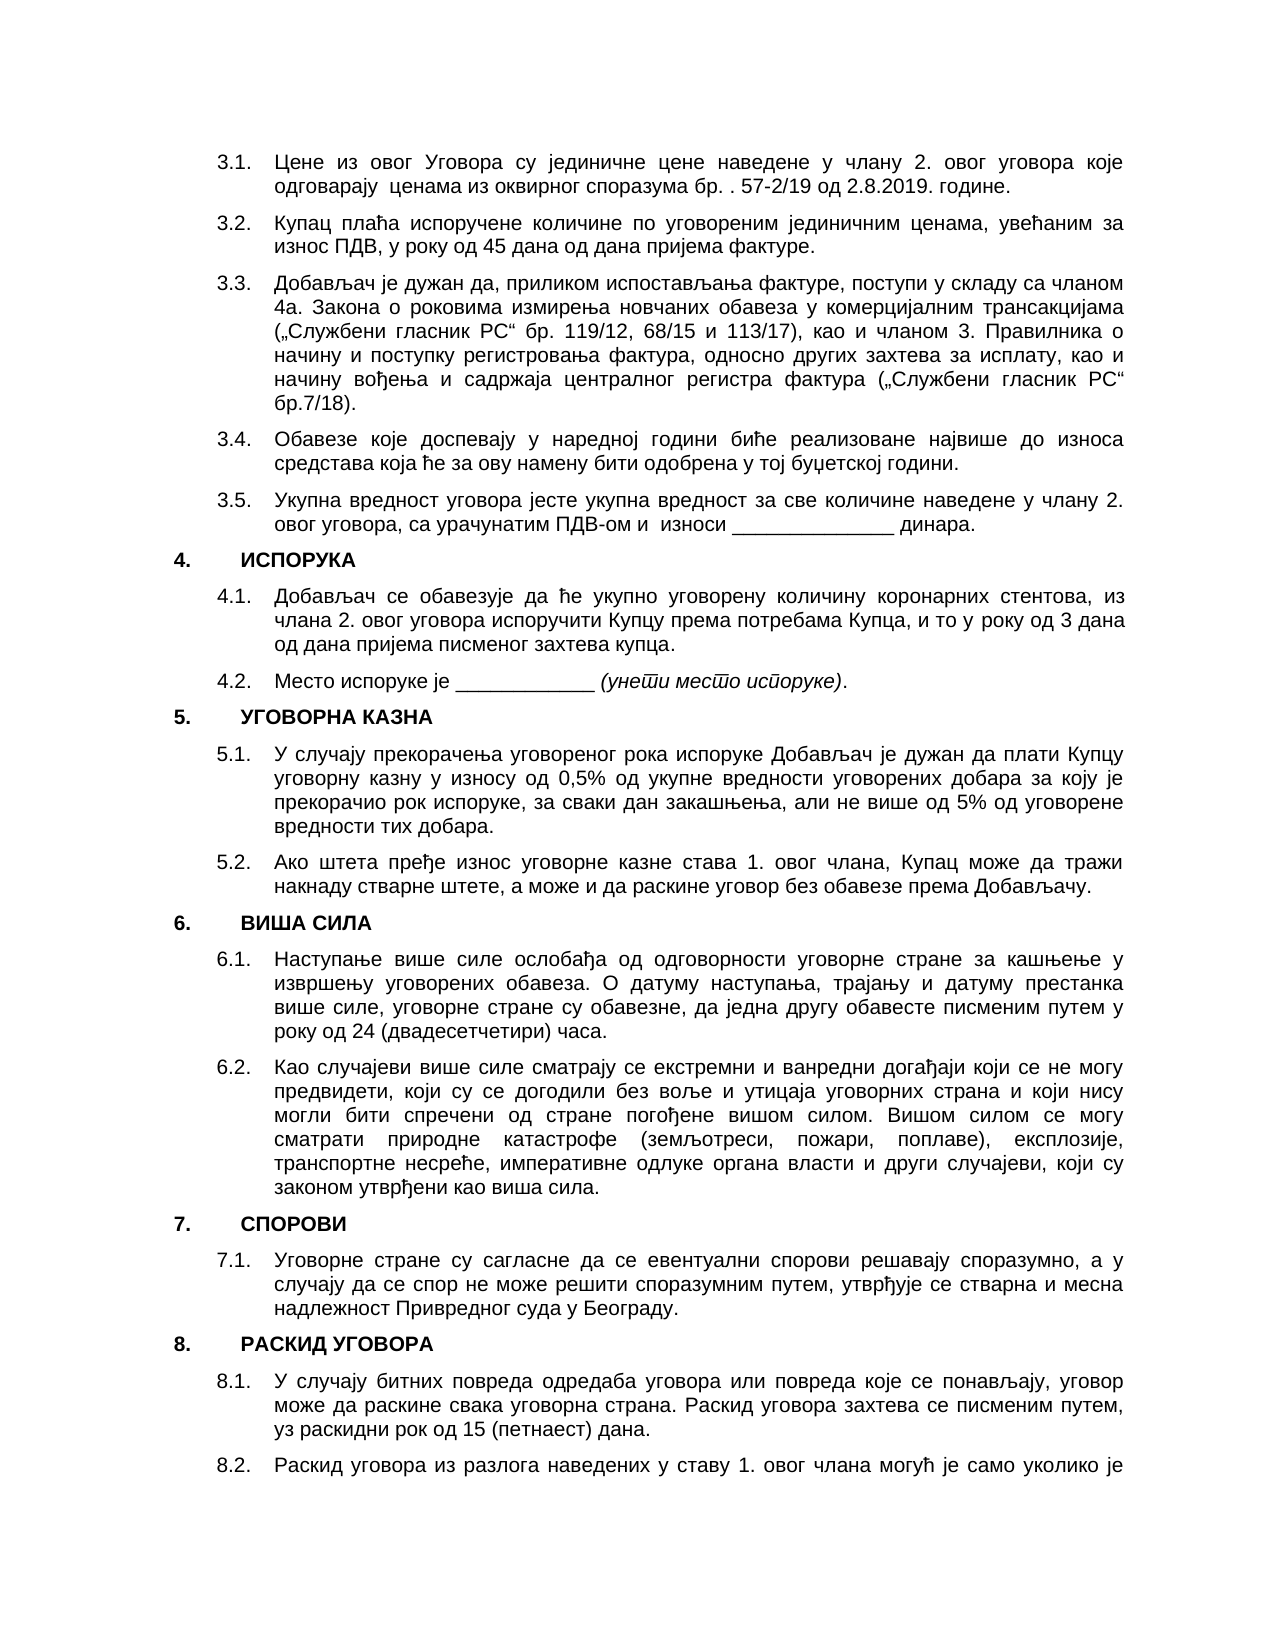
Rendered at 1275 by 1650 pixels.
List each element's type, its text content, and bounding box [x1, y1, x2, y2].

list У случају битних повреда одредаба уговора или повреда које се понављају, уговор може да раскине свака уговорна страна. Раскид уговора захтева се писменим путем, уз раскидни рок од 15 (петнаест) дана. [216, 1369, 1125, 1441]
list Цене из овог Уговора су јединичне цене наведене у члану 2. овог уговора које одговарају ценама из оквирног споразума бр. . 57-2/19 од 2.8.2019. године. [217, 150, 1125, 198]
list Место испоруке је ____________ (унети место испоруке). [217, 669, 1125, 693]
list Купац плаћа испоручене количине по уговореним јединичним ценама, увећаним за износ ПДВ, у року од 45 дана од дана пријема фактуре. [217, 210, 1125, 258]
list ВИША СИЛА [174, 910, 1123, 934]
list У случају прекорачења уговореног рока испоруке Добављач је дужан да плати Купцу уговорну казну у износу од 0,5% од укупне вредности уговорених добара за коју је прекорачио рок испоруке, за сваки дан закашњења, али не више од 5% од уговорене вредности тих добара. [216, 742, 1125, 837]
list Наступање више силе ослобађа од одговорности уговорне стране за кашњење у извршењу уговорених обавеза. О датуму наступања, трајању и датуму престанка више силе, уговорне стране су обавезне, да једна другу обавесте писменим путем у року од 24 (двадесетчетири) часа. [216, 947, 1125, 1043]
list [216, 1453, 1125, 1477]
list СПОРОВИ [174, 1211, 1123, 1235]
list Као случајеви више силе сматрају се екстремни и ванредни догађаји који се не могу предвидети, који су се догодили без воље и утицаја уговорних страна и који нису могли бити спречени од стране погођене вишом силом. Вишом силом се могу сматрати природне катастрофе (земљотреси, пожари, поплаве), експлозије, транспортне несреће, императивне одлуке органа власти и други случајеви, који су законом утврђени као виша сила. [216, 1055, 1125, 1199]
list УГОВОРНА КАЗНА [174, 705, 1123, 729]
list Ако штета пређе износ уговорне казне става 1. овог члана, Купац може да тражи накнаду стварне штете, а може и да раскине уговор без обавезе према Добављачу. [216, 850, 1125, 898]
list ИСПОРУКА [174, 548, 1123, 572]
list Добављач је дужан да, приликом испостављања фактуре, поступи у складу са чланом 4а. Закона о роковима измирења новчаних обавеза у комерцијалним трансакцијама („Службени гласник РС“ бр. 119/12, 68/15 и 113/17), као и чланом 3. Правилника о начину и поступку регистровања фактура, односно других захтева за исплату, као и начину вођења и садржаја централног регистра фактура („Службени гласник РС“ бр.7/18). [217, 271, 1125, 414]
list Добављач се обавезује да ће укупно уговорену количину коронарних стентова, из члана 2. овог уговора испоручити Купцу према потребама Купца, и то у року од 3 дана од дана пријема писменог захтева купца. [217, 584, 1125, 656]
list Уговорне стране су сагласне да се евентуални спорови решавају споразумно, а у случају да се спор не може решити споразумним путем, утврђује се стварна и месна надлежност Привредног суда у Београду. [216, 1248, 1125, 1320]
list РАСКИД УГОВОРА [174, 1332, 1123, 1356]
list Укупна вредност уговора јесте укупна вредност за све количине наведене у члану 2. овог уговора, са урачунатим ПДВ-ом и износи ______________ динара. [217, 487, 1125, 535]
list Oбавезе које доспевају у наредној години биће реализоване највише до износа средстава која ће за ову намену бити одобрена у тој буџетској години. [217, 427, 1125, 475]
